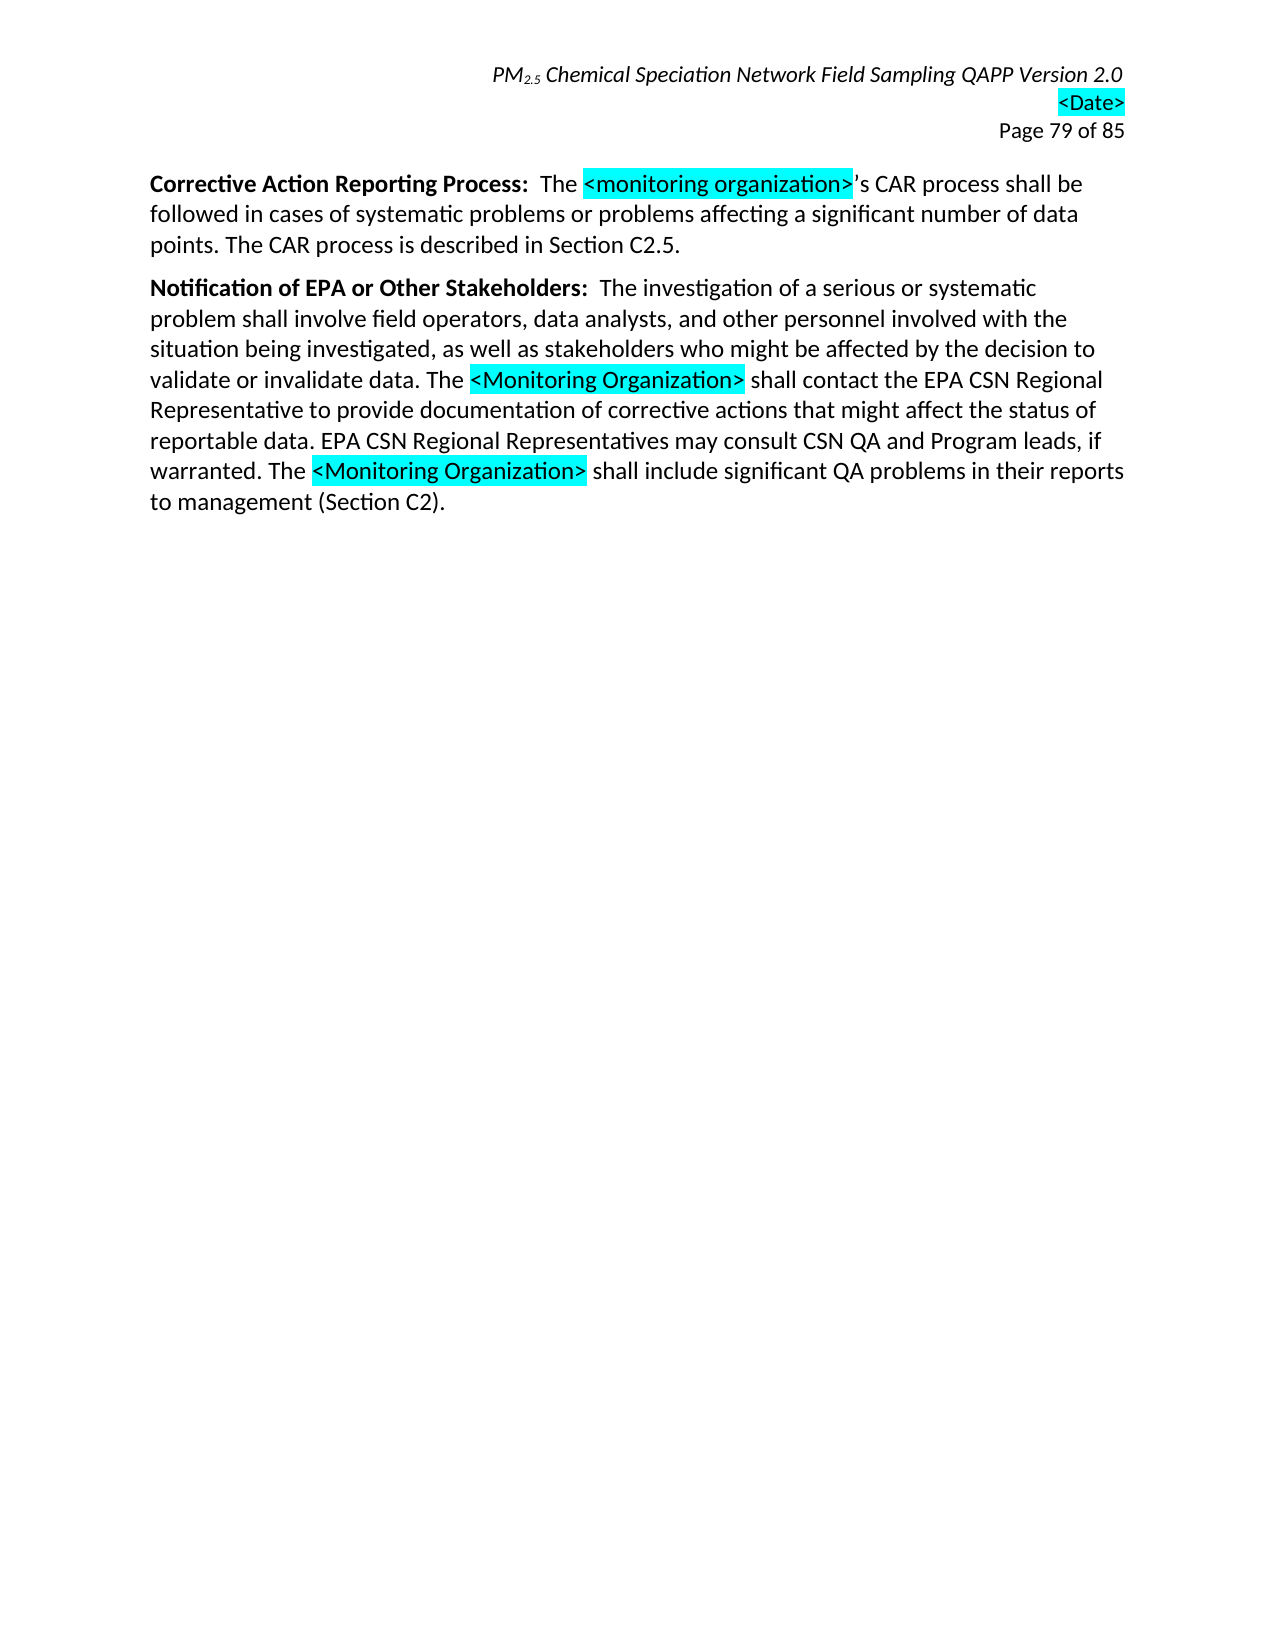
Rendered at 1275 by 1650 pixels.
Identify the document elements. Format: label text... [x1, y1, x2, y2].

text Corrective Action Reporting Process: The <monitoring organization>’s CAR process shall be followed in cases of systematic problems or problems affecting a significant number of data points. The CAR process is described in Section C2.5. [150, 168, 1125, 260]
text Notification of EPA or Other Stakeholders: The investigation of a serious or systematic problem shall involve field operators, data analysts, and other personnel involved with the situation being investigated, as well as stakeholders who might be affected by the decision to validate or invalidate data. The <Monitoring Organization> shall contact the EPA CSN Regional Representative to provide documentation of corrective actions that might affect the status of reportable data. EPA CSN Regional Representatives may consult CSN QA and Program leads, if warranted. The <Monitoring Organization> shall include significant QA problems in their reports to management (Section C2). [150, 272, 1125, 516]
